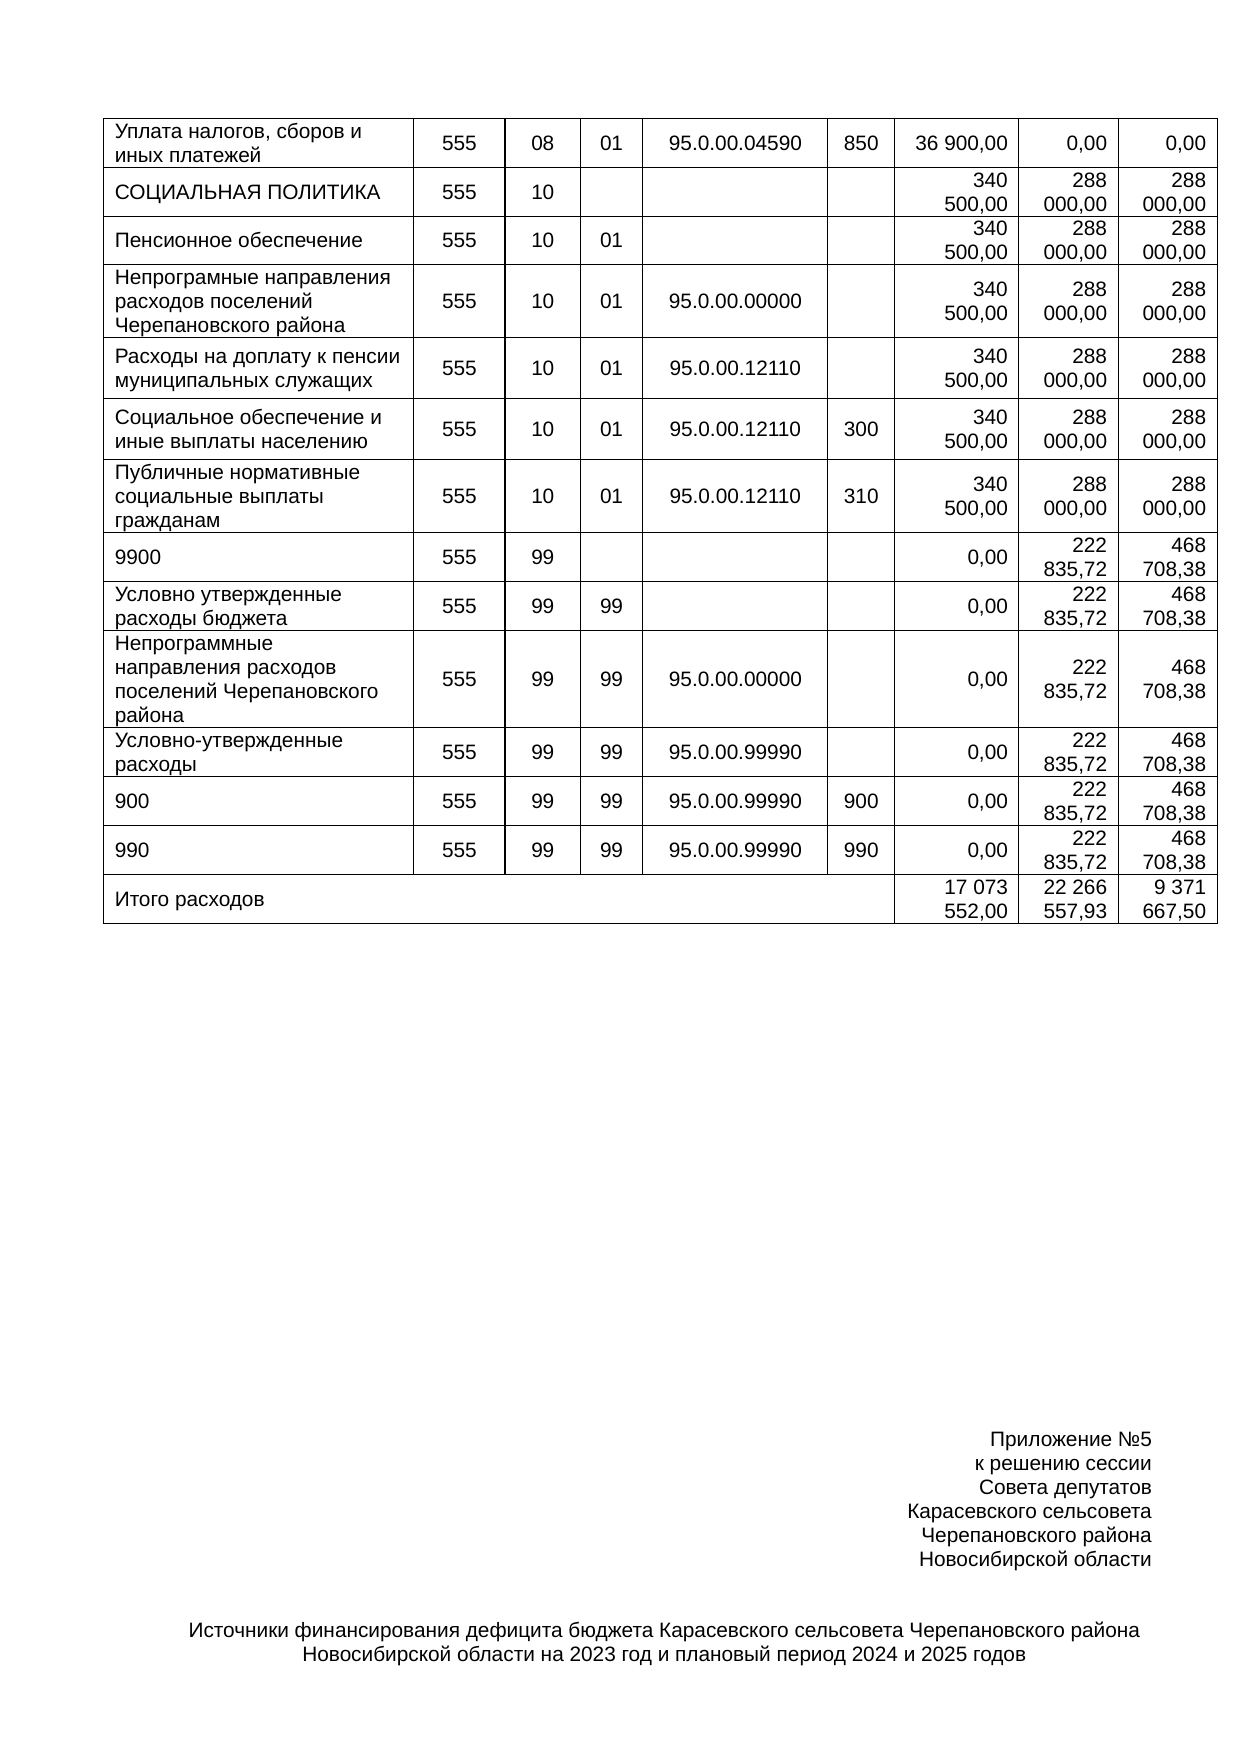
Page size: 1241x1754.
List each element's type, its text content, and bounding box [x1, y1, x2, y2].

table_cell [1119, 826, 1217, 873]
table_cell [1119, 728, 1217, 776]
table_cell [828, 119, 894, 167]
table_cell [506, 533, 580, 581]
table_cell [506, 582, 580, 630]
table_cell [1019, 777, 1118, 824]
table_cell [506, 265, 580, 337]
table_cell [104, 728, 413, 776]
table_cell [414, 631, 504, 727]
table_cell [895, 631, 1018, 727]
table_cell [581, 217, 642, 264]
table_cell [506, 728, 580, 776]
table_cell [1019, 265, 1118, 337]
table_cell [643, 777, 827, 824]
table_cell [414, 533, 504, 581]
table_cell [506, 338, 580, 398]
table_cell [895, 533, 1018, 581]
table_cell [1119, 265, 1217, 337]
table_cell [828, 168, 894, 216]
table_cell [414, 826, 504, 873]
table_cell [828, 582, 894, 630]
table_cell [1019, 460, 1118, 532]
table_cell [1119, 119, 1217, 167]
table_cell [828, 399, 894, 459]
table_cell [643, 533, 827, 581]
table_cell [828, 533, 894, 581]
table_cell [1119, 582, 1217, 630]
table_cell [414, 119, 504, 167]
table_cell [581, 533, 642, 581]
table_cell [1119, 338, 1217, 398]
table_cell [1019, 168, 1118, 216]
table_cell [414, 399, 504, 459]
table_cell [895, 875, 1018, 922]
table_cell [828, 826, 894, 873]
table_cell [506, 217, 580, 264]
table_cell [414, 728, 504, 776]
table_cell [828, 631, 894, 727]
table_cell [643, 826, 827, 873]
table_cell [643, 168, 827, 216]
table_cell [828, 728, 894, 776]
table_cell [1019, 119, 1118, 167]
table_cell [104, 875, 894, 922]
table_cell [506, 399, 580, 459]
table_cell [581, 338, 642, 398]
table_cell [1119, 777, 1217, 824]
text Черепановского района [177, 1522, 1152, 1546]
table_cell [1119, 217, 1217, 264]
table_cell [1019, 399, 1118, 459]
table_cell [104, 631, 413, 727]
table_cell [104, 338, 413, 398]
text Приложение №5 [177, 1427, 1152, 1451]
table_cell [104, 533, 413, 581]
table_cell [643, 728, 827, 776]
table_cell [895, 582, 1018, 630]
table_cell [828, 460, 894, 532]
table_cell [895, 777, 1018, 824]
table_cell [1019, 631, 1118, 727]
text Совета депутатов [177, 1474, 1152, 1498]
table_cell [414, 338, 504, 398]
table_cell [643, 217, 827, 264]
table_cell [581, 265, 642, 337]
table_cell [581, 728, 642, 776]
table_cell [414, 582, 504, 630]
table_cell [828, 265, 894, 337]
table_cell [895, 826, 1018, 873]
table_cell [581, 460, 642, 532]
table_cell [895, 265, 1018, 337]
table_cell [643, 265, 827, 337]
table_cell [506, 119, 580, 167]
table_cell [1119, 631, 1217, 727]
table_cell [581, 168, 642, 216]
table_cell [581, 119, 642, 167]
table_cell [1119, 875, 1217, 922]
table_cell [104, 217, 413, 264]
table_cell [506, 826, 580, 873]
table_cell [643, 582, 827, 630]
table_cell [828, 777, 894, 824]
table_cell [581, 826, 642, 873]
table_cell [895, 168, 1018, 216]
text Новосибирской области [177, 1546, 1152, 1570]
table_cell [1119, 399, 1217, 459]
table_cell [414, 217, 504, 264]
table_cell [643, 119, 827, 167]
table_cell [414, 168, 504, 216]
text Источники финансирования дефицита бюджета Карасевского сельсовета Черепановского района Новосибирской области на 2023 год и плановый период 2024 и 2025 годов [177, 1618, 1152, 1666]
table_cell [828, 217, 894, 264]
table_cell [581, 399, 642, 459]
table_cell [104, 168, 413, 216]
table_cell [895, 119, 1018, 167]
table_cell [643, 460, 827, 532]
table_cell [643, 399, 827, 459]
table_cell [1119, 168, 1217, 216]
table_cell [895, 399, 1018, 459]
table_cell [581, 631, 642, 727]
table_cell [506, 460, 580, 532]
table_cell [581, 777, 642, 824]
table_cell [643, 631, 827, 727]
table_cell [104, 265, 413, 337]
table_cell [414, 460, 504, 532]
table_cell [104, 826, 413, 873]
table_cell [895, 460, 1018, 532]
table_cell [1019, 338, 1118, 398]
text Карасевского сельсовета [177, 1498, 1152, 1522]
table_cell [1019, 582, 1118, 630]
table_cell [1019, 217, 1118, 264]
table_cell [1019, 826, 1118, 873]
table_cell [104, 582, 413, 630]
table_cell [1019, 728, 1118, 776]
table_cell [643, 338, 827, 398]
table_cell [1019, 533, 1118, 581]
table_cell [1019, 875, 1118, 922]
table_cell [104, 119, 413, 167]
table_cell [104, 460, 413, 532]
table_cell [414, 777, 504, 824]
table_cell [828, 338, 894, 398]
text к решению сессии [177, 1451, 1152, 1474]
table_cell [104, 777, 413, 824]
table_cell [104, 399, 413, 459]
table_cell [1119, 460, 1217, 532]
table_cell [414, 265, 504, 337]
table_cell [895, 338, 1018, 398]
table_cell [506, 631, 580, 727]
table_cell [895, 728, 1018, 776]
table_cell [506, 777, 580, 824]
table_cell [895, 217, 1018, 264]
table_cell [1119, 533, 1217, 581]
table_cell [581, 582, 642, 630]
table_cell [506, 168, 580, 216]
